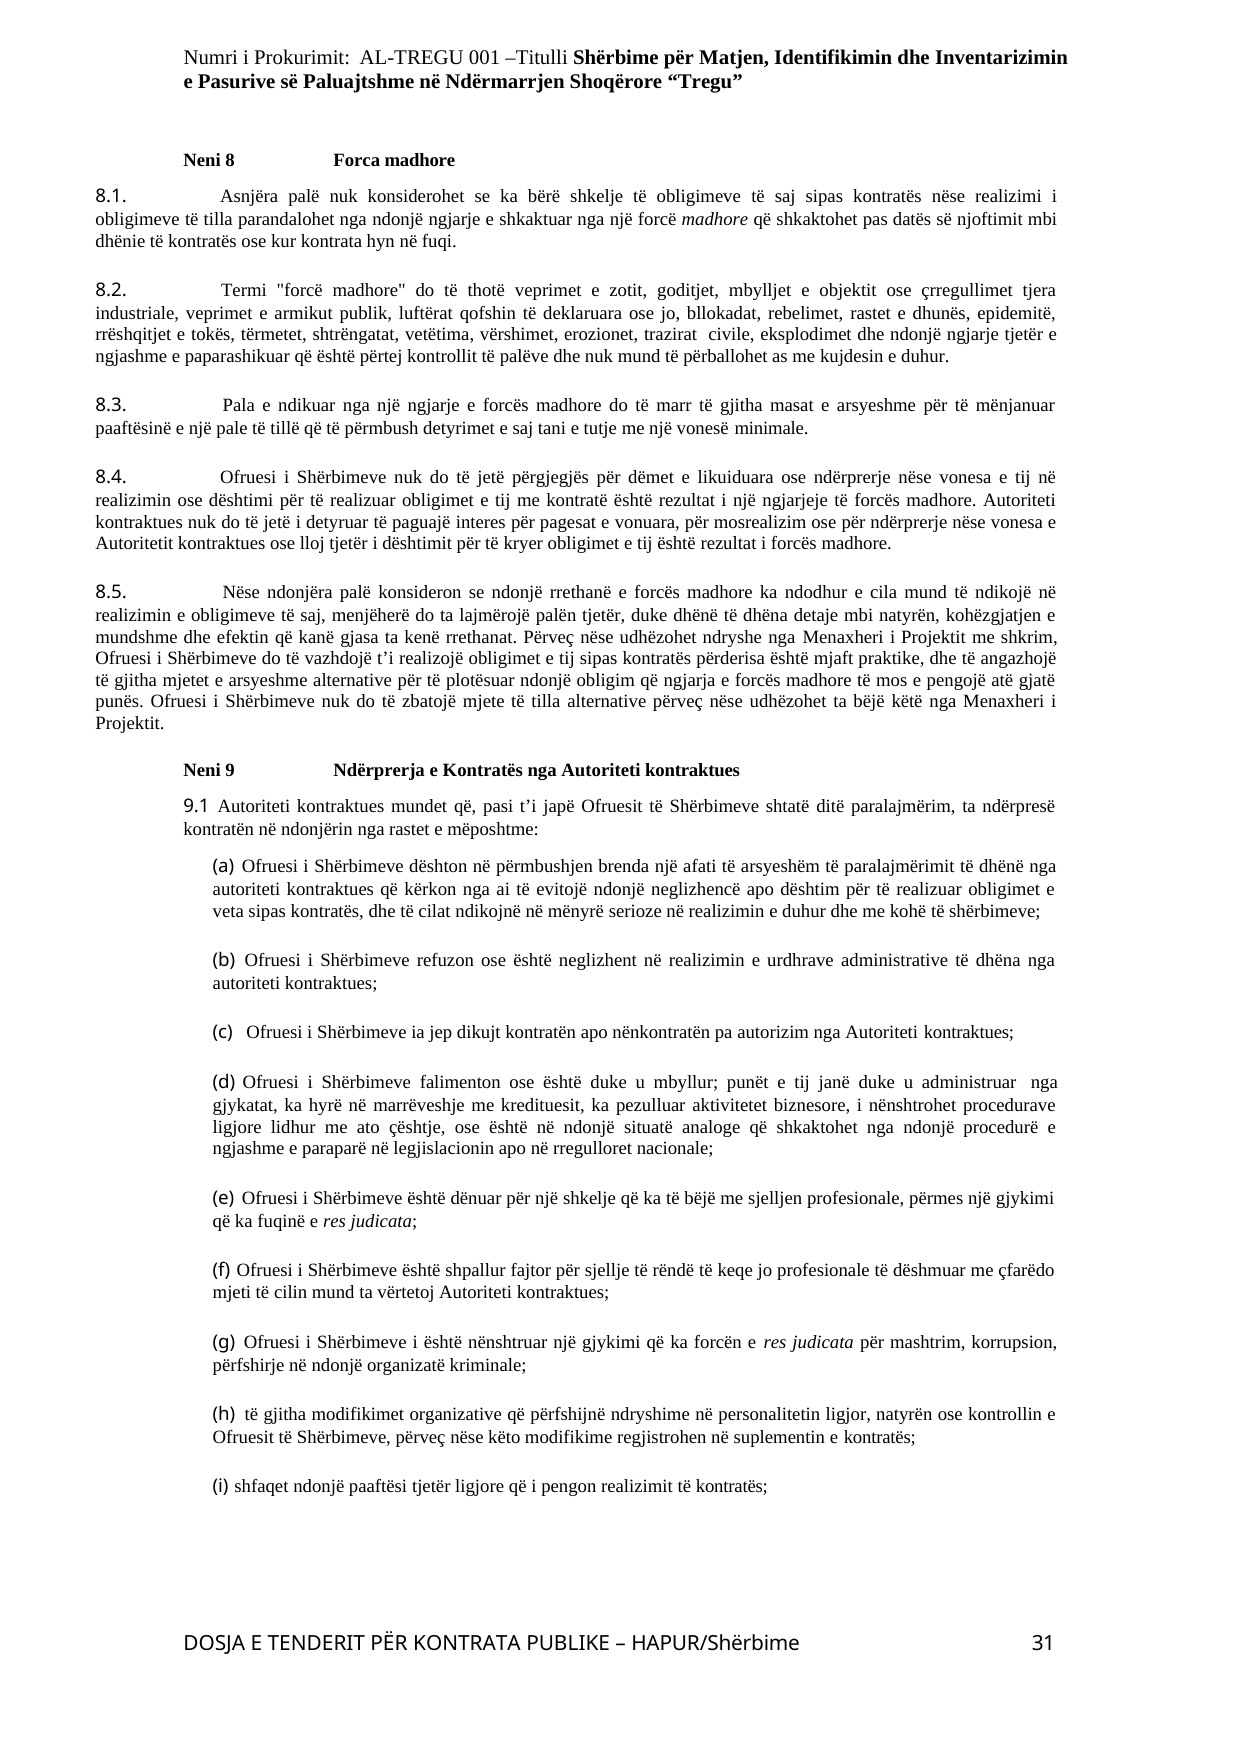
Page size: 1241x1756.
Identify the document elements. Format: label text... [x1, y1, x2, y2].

list Ofruesi i Shërbimeve është shpallur fajtor për sjellje të rëndë të keqe jo profesionale të dëshmuar me çfarëdo mjeti të cilin mund ta vërtetoj Autoriteti kontraktues; [212, 1256, 1056, 1303]
list Ofruesi i Shërbimeve ia jep dikujt kontratën apo nënkontratën pa autorizim nga Autoriteti kontraktues; [212, 1018, 1057, 1043]
subtitle Neni 9 Ndërprerja e Kontratës nga Autoriteti kontraktues [183, 759, 1107, 780]
list të gjitha modifikimet organizative që përfshijnë ndryshime në personalitetin ligjor, natyrën ose kontrollin e Ofruesit të Shërbimeve, përveç nëse këto modifikime regjistrohen në suplementin e kontratës; [212, 1400, 1057, 1447]
list Ofruesi i Shërbimeve falimenton ose është duke u mbyllur; punët e tij janë duke u administruar nga gjykatat, ka hyrë në marrëveshje me kredituesit, ka pezulluar aktivitetet biznesore, i nënshtrohet procedurave ligjore lidhur me ato çështje, ose është në ndonjë situatë analoge që shkaktohet nga ndonjë procedurë e ngjashme e paraparë në legjislacionin apo në rregulloret nacionale; [212, 1069, 1058, 1159]
list shfaqet ndonjë paaftësi tjetër ligjore që i pengon realizimit të kontratës; [212, 1472, 1107, 1498]
list Termi "forcë madhore" do të thotë veprimet e zotit, goditjet, mbylljet e objektit ose çrregullimet tjera industriale, veprimet e armikut publik, luftërat qofshin të deklaruara ose jo, bllokadat, rebelimet, rastet e dhunës, epidemitë, rrëshqitjet e tokës, tërmetet, shtrëngatat, vetëtima, vërshimet, erozionet, trazirat civile, eksplodimet dhe ndonjë ngjarje tjetër e ngjashme e paparashikuar që është përtej kontrollit të palëve dhe nuk mund të përballohet as me kujdesin e duhur. [95, 276, 1058, 366]
list Ofruesi i Shërbimeve është dënuar për një shkelje që ka të bëjë me sjelljen profesionale, përmes një gjykimi që ka fuqinë e res judicata; [212, 1184, 1056, 1231]
list Ofruesi i Shërbimeve nuk do të jetë përgjegjës për dëmet e likuiduara ose ndërprerje nëse vonesa e tij në realizimin ose dështimi për të realizuar obligimet e tij me kontratë është rezultat i një ngjarjeje të forcës madhore. Autoriteti kontraktues nuk do të jetë i detyruar të paguajë interes për pagesat e vonuara, për mosrealizim ose për ndërprerje nëse vonesa e Autoritetit kontraktues ose lloj tjetër i dështimit për të kryer obligimet e tij është rezultat i forcës madhore. [95, 463, 1058, 554]
list Asnjëra palë nuk konsiderohet se ka bërë shkelje të obligimeve të saj sipas kontratës nëse realizimi i obligimeve të tilla parandalohet nga ndonjë ngjarje e shkaktuar nga një forcë madhore që shkaktohet pas datës së njoftimit mbi dhënie të kontratës ose kur kontrata hyn në fuqi. [95, 182, 1058, 251]
list Ofruesi i Shërbimeve i është nënshtruar një gjykimi që ka forcën e res judicata për mashtrim, korrupsion, përfshirje në ndonjë organizatë kriminale; [212, 1328, 1057, 1375]
list Ofruesi i Shërbimeve refuzon ose është neglizhent në realizimin e urdhrave administrative të dhëna nga autoriteti kontraktues; [212, 946, 1057, 993]
list Nëse ndonjëra palë konsideron se ndonjë rrethanë e forcës madhore ka ndodhur e cila mund të ndikojë në realizimin e obligimeve të saj, menjëherë do ta lajmërojë palën tjetër, duke dhënë të dhëna detaje mbi natyrën, kohëzgjatjen e mundshme dhe efektin që kanë gjasa ta kenë rrethanat. Përveç nëse udhëzohet ndryshe nga Menaxheri i Projektit me shkrim, Ofruesi i Shërbimeve do të vazhdojë t’i realizojë obligimet e tij sipas kontratës përderisa është mjaft praktike, dhe të angazhojë të gjitha mjetet e arsyeshme alternative për të plotësuar ndonjë obligim që ngjarja e forcës madhore të mos e pengojë atë gjatë punës. Ofruesi i Shërbimeve nuk do të zbatojë mjete të tilla alternative përveç nëse udhëzohet ta bëjë këtë nga Menaxheri i Projektit. [95, 579, 1058, 733]
list Pala e ndikuar nga një ngjarje e forcës madhore do të marr të gjitha masat e arsyeshme për të mënjanuar paaftësinë e një pale të tillë që të përmbush detyrimet e saj tani e tutje me një vonesë minimale. [95, 391, 1057, 438]
list Autoriteti kontraktues mundet që, pasi t’i japë Ofruesit të Shërbimeve shtatë ditë paralajmërim, ta ndërpresë kontratën në ndonjërin nga rastet e mëposhtme: [183, 793, 1057, 840]
list Ofruesi i Shërbimeve dështon në përmbushjen brenda një afati të arsyeshëm të paralajmërimit të dhënë nga autoriteti kontraktues që kërkon nga ai të evitojë ndonjë neglizhencë apo dështim për të realizuar obligimet e veta sipas kontratës, dhe të cilat ndikojnë në mënyrë serioze në realizimin e duhur dhe me kohë të shërbimeve; [212, 852, 1057, 921]
subtitle Neni 8 Forca madhore [183, 148, 1107, 170]
